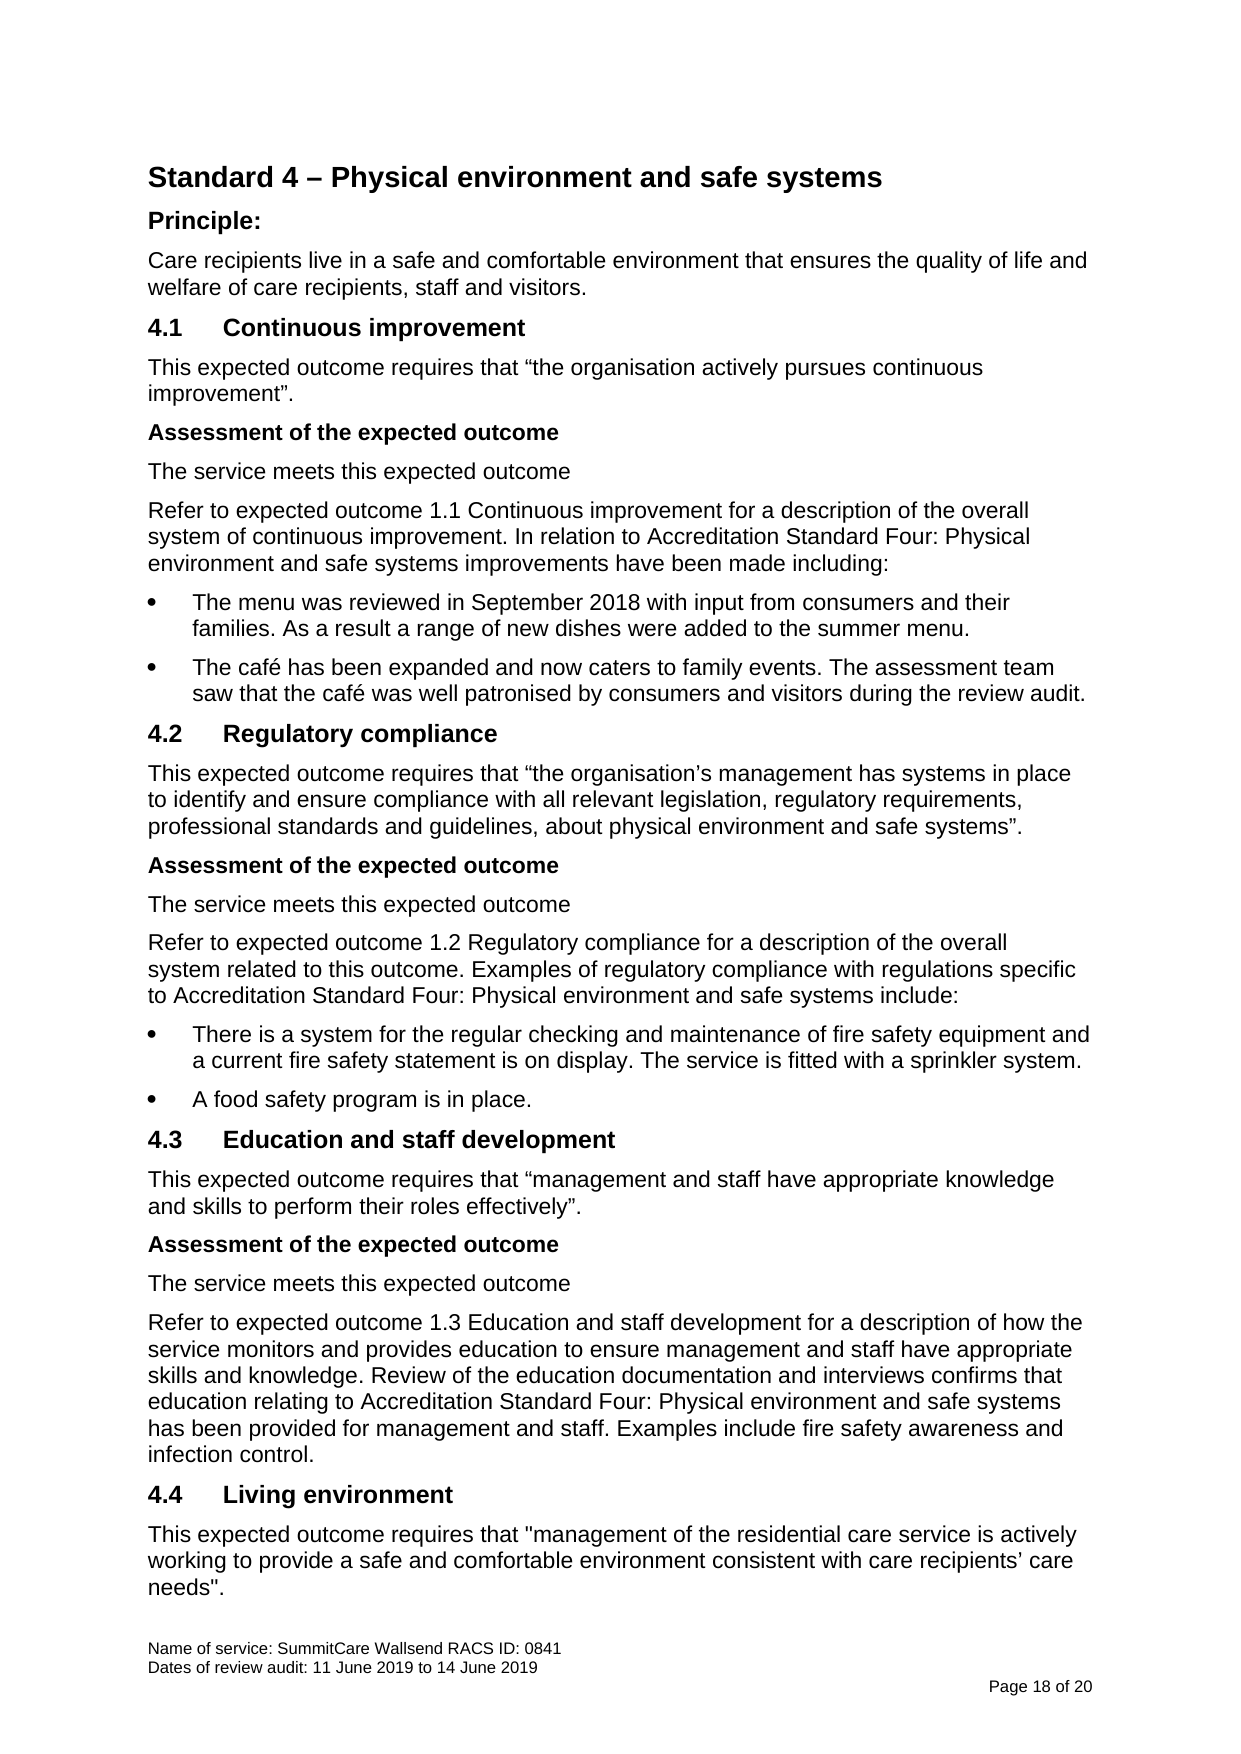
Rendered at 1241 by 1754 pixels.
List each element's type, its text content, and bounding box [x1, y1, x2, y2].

text The service meets this expected outcome [148, 1270, 1092, 1297]
text Care recipients live in a safe and comfortable environment that ensures the quality of life and welfare of care recipients, staff and visitors. [148, 247, 1092, 300]
list The café has been expanded and now caters to family events. The assessment team saw that the café was well patronised by consumers and visitors during the review audit. [148, 654, 1092, 706]
text Refer to expected outcome 1.1 Continuous improvement for a description of the overall system of continuous improvement. In relation to Accreditation Standard Four: Physical environment and safe systems improvements have been made including: [148, 497, 1052, 576]
text 4.3 Education and staff development [148, 1125, 1092, 1154]
text This expected outcome requires that “management and staff have appropriate knowledge and skills to perform their roles effectively”. [148, 1166, 1092, 1219]
text The service meets this expected outcome [148, 891, 1092, 917]
list A food safety program is in place. [148, 1086, 1092, 1112]
text This expected outcome requires that "management of the residential care service is actively working to provide a safe and comfortable environment consistent with care recipients’ care needs". [148, 1521, 1092, 1600]
text Assessment of the expected outcome [148, 852, 1092, 878]
text This expected outcome requires that “the organisation actively pursues continuous improvement”. [148, 354, 1092, 407]
subtitle Principle: [148, 206, 1092, 235]
text Refer to expected outcome 1.3 Education and staff development for a description of how the service monitors and provides education to ensure management and staff have appropriate skills and knowledge. Review of the education documentation and interviews confirms that education relating to Accreditation Standard Four: Physical environment and safe systems has been provided for management and staff. Examples include fire safety awareness and infection control. [148, 1309, 1092, 1467]
subtitle Assessment of the expected outcome [148, 419, 1092, 446]
subtitle 4.1 Continuous improvement [148, 313, 1092, 341]
text 4.2 Regulatory compliance [148, 719, 1092, 748]
text The service meets this expected outcome [148, 458, 1092, 484]
list The menu was reviewed in September 2018 with input from consumers and their families. As a result a range of new dishes were added to the summer menu. [148, 588, 1092, 641]
subtitle Standard 4 – Physical environment and safe systems [148, 160, 1092, 194]
list There is a system for the regular checking and maintenance of fire safety equipment and a current fire safety statement is on display. The service is fitted with a sprinkler system. [148, 1021, 1092, 1074]
text Refer to expected outcome 1.2 Regulatory compliance for a description of the overall system related to this outcome. Examples of regulatory compliance with regulations specific to Accreditation Standard Four: Physical environment and safe systems include: [148, 929, 1078, 1008]
text This expected outcome requires that “the organisation’s management has systems in place to identify and ensure compliance with all relevant legislation, regulatory requirements, professional standards and guidelines, about physical environment and safe systems”. [148, 760, 1092, 839]
text 4.4 Living environment [148, 1480, 1092, 1508]
text Assessment of the expected outcome [148, 1231, 1092, 1258]
